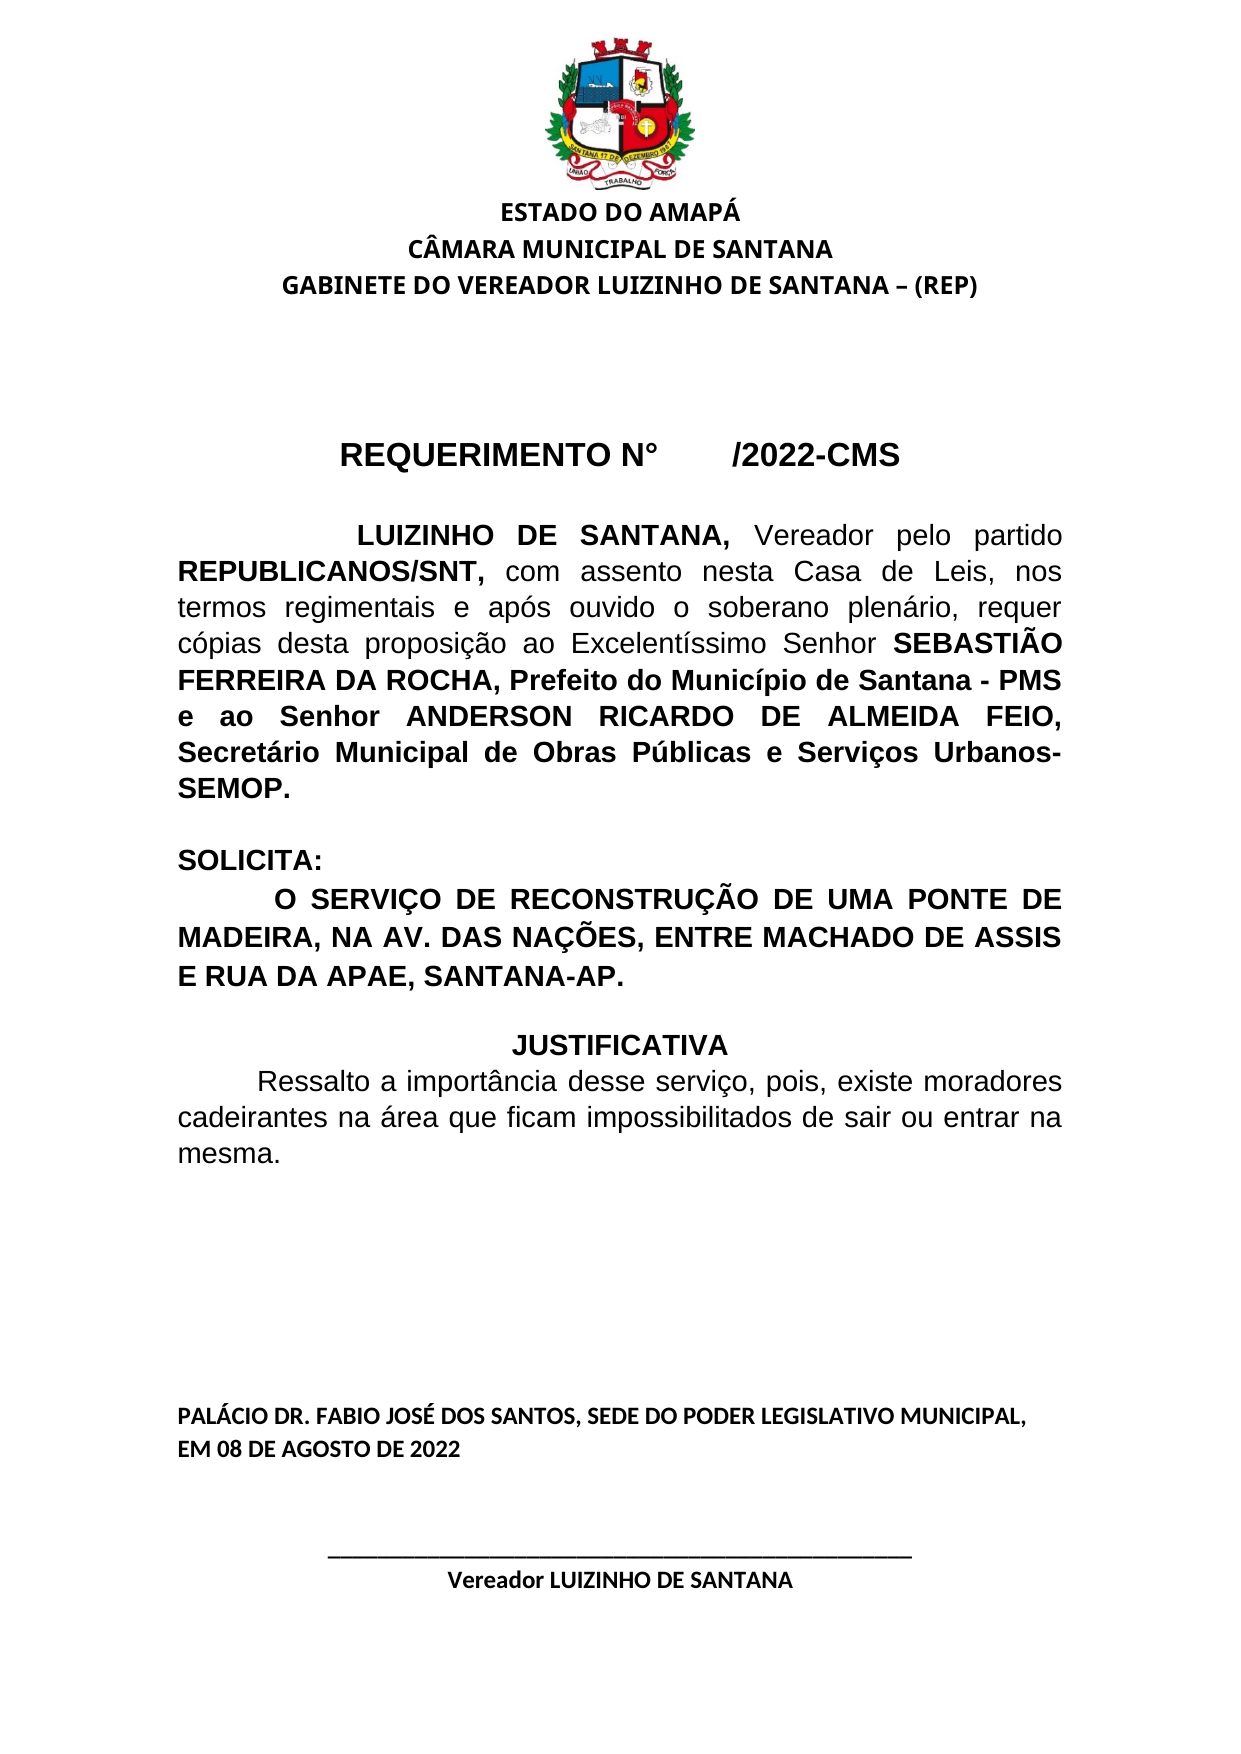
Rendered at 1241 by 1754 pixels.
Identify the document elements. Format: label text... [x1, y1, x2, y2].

text GABINETE DO VEREADOR LUIZINHO DE SANTANA – (REP) [177, 268, 1063, 302]
text Vereador LUIZINHO DE SANTANA [177, 1564, 1063, 1595]
text _______________________________________________ [177, 1532, 1063, 1562]
text ESTADO DO AMAPÁ [177, 194, 1063, 228]
text O SERVIÇO DE RECONSTRUÇÃO DE UMA PONTE DE MADEIRA, NA AV. DAS NAÇÕES, ENTRE MACHADO DE ASSIS E RUA DA APAE, SANTANA-AP. [177, 882, 1063, 992]
text LUIZINHO DE SANTANA, Vereador pelo partido REPUBLICANOS/SNT, com assento nesta Casa de Leis, nos termos regimentais e após ouvido o soberano plenário, requer cópias desta proposição ao Excelentíssimo Senhor SEBASTIÃO FERREIRA DA ROCHA, Prefeito do Município de Santana - PMS e ao Senhor ANDERSON RICARDO DE ALMEIDA FEIO, Secretário Municipal de Obras Públicas e Serviços Urbanos- SEMOP. [177, 518, 1063, 804]
text CÂMARA MUNICIPAL DE SANTANA [177, 231, 1063, 265]
text JUSTIFICATIVA [177, 1028, 1063, 1061]
text PALÁCIO DR. FABIO JOSÉ DOS SANTOS, SEDE DO PODER LEGISLATIVO MUNICIPAL, EM 08 DE AGOSTO DE 2022 [177, 1400, 1063, 1463]
picture [545, 37, 695, 190]
text REQUERIMENTO N° /2022-CMS [177, 435, 1063, 473]
text Ressalto a importância desse serviço, pois, existe moradores cadeirantes na área que ficam impossibilitados de sair ou entrar na mesma. [177, 1064, 1063, 1169]
text SOLICITA: [177, 843, 1063, 877]
